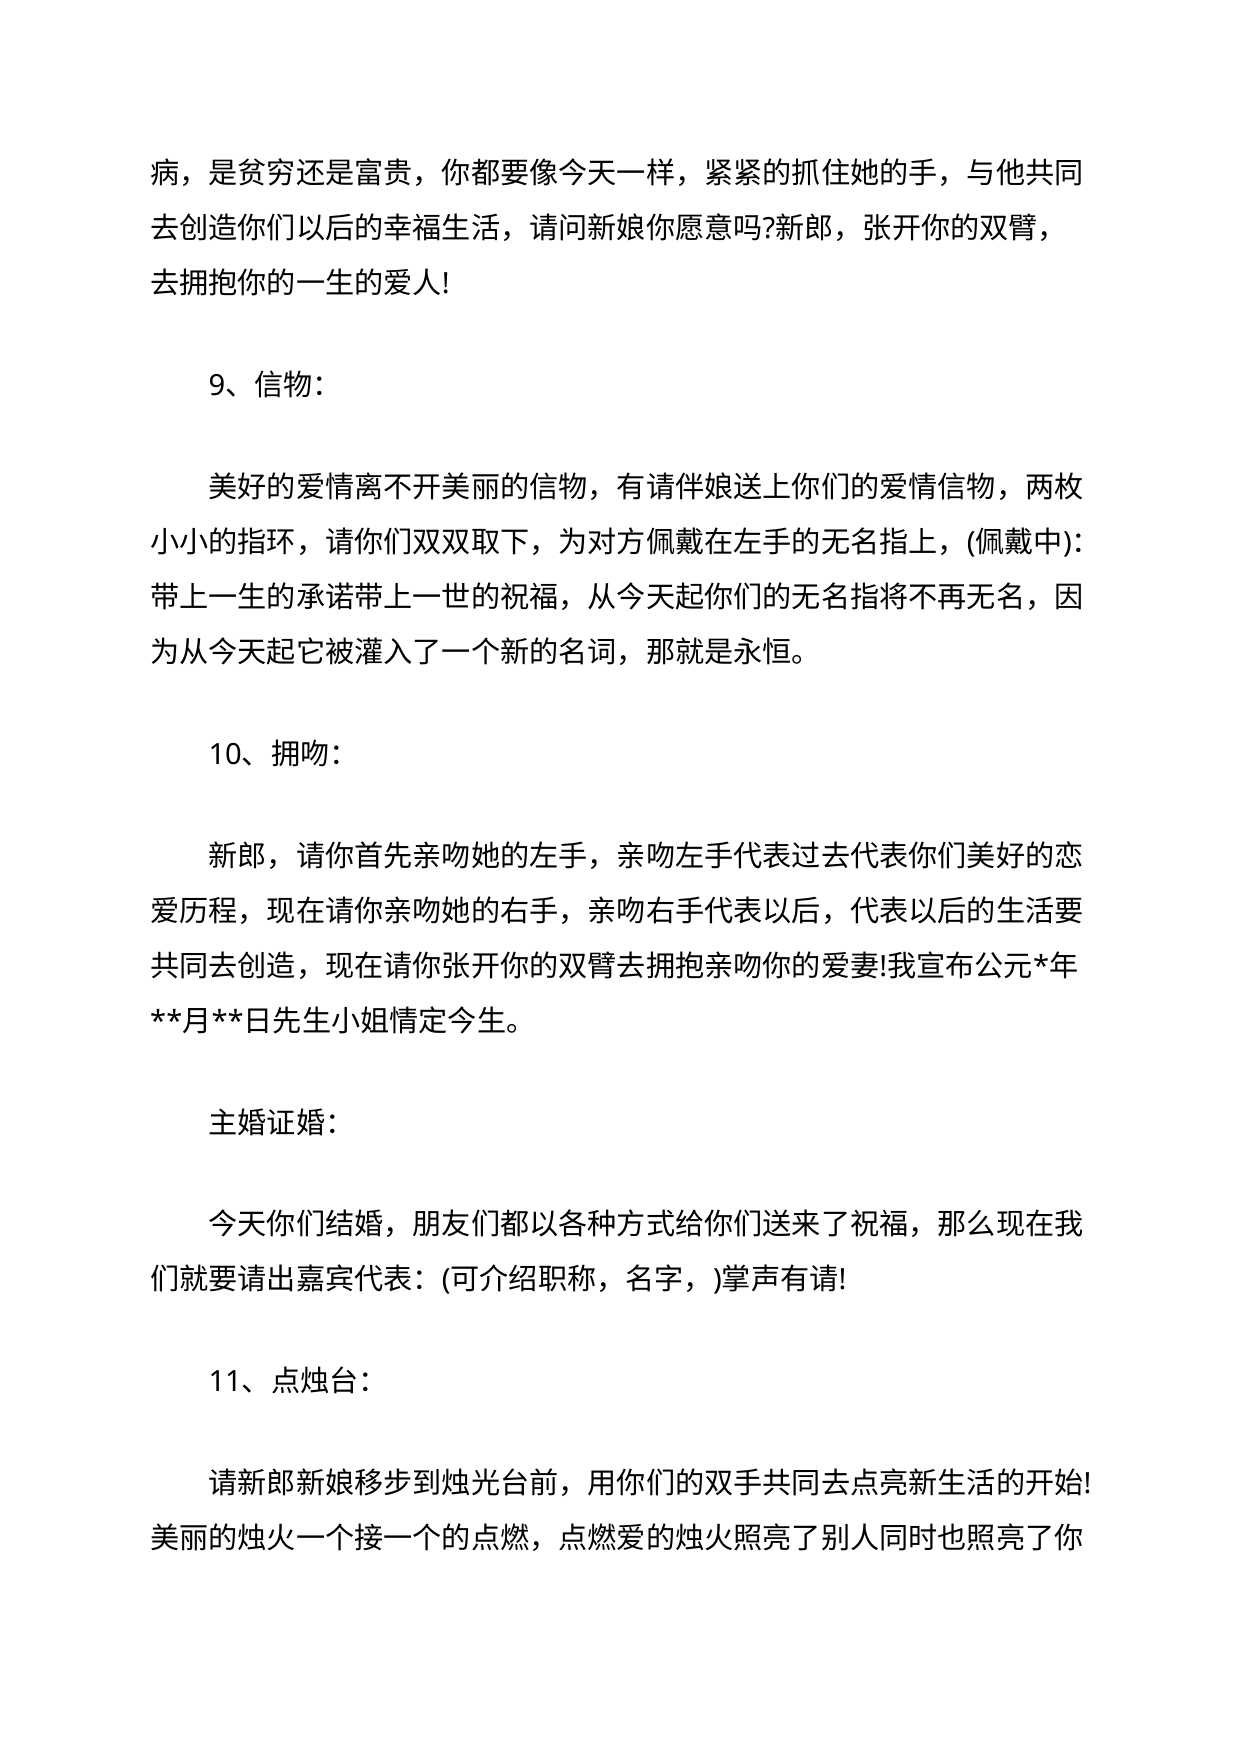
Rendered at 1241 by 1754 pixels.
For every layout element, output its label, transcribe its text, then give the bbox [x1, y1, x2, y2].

text 9、信物： [150, 362, 1090, 404]
text 11、点烛台： [150, 1358, 1090, 1400]
text 新郎，请你首先亲吻她的左手，亲吻左手代表过去代表你们美好的恋爱历程，现在请你亲吻她的右手，亲吻右手代表以后，代表以后的生活要共同去创造，现在请你张开你的双臂去拥抱亲吻你的爱妻!我宣布公元*年**月**日先生小姐情定今生。 [150, 832, 1090, 1039]
text 10、拥吻： [150, 730, 1090, 773]
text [150, 1460, 1090, 1557]
text 美好的爱情离不开美丽的信物，有请伴娘送上你们的爱情信物，两枚小小的指环，请你们双双取下，为对方佩戴在左手的无名指上，(佩戴中)：带上一生的承诺带上一世的祝福，从今天起你们的无名指将不再无名，因为从今天起它被灌入了一个新的名词，那就是永恒。 [150, 464, 1090, 671]
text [150, 150, 1090, 302]
text 主婚证婚： [150, 1099, 1090, 1141]
text 今天你们结婚，朋友们都以各种方式给你们送来了祝福，那么现在我们就要请出嘉宾代表：(可介绍职称，名字，)掌声有请! [150, 1201, 1090, 1298]
